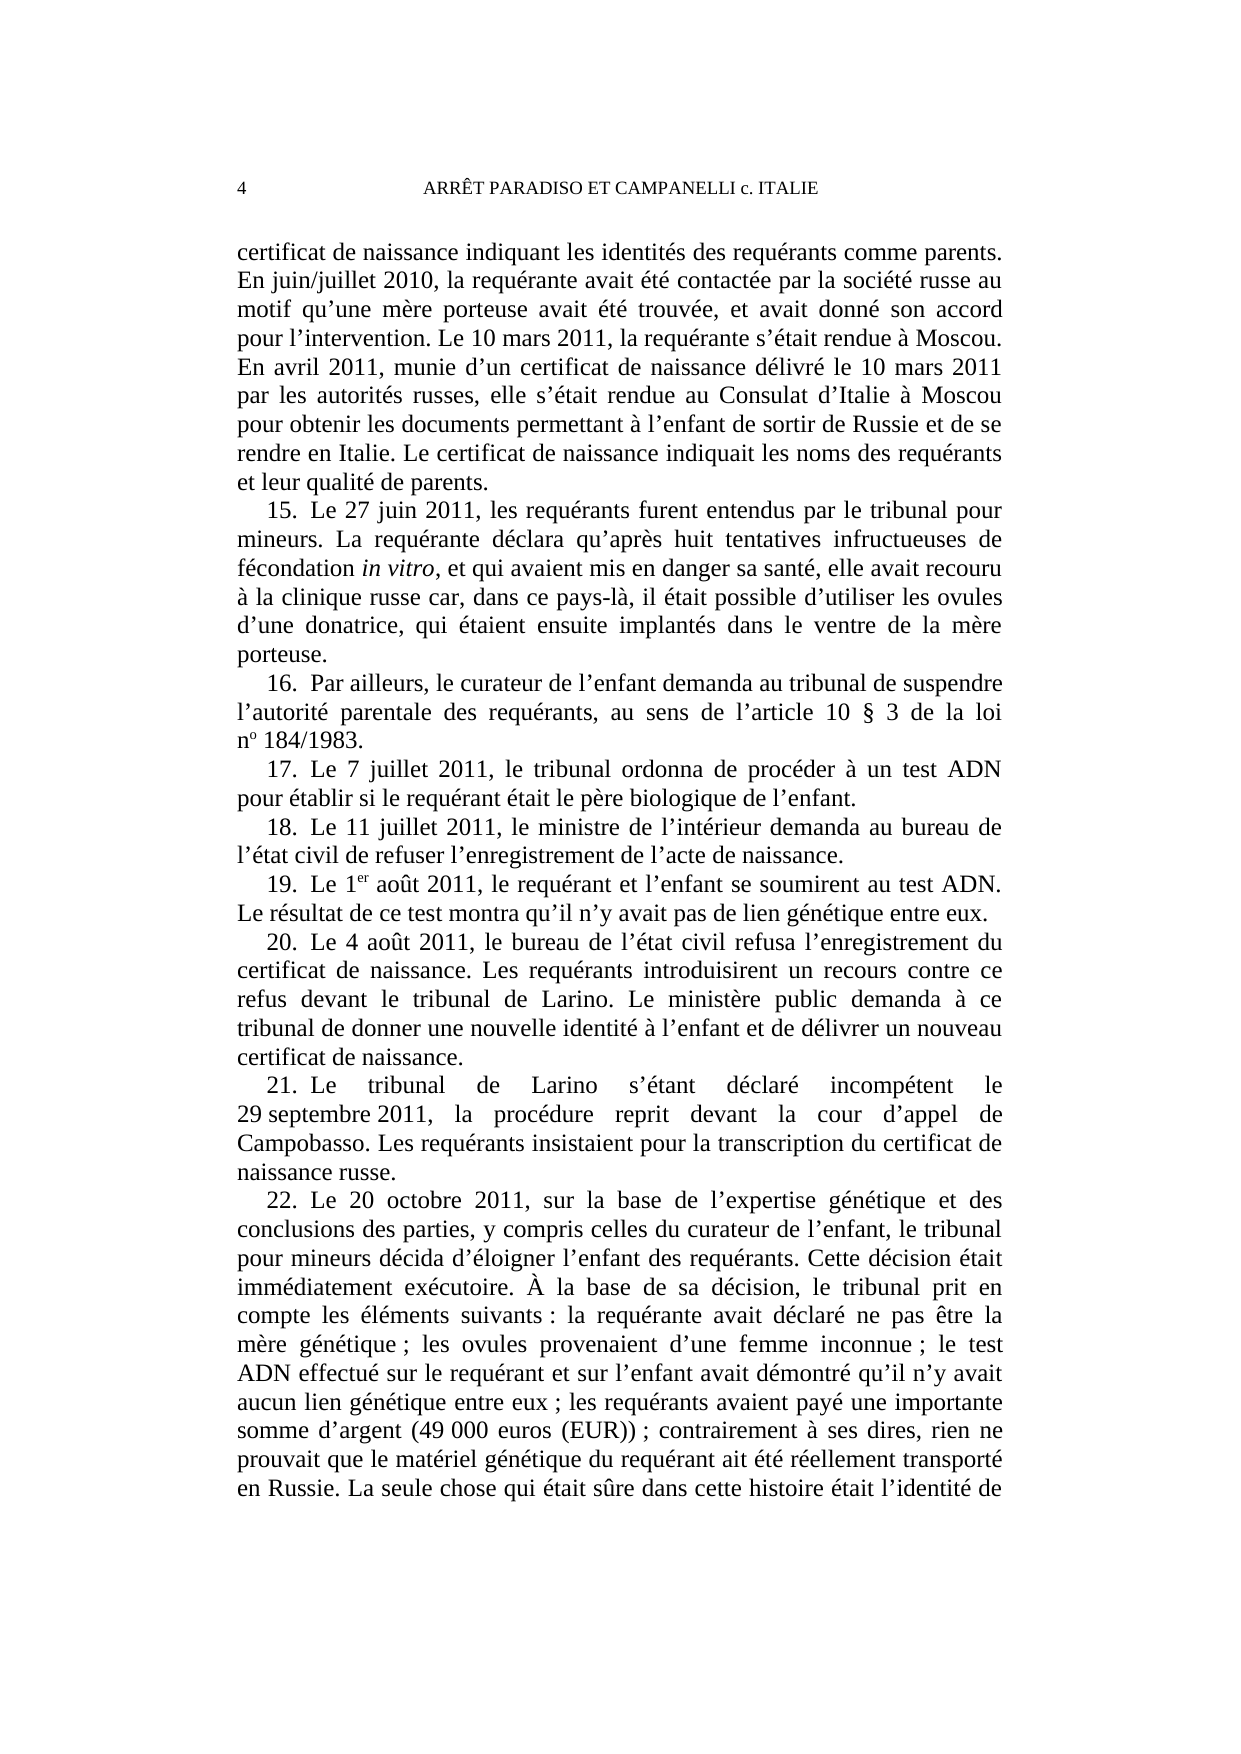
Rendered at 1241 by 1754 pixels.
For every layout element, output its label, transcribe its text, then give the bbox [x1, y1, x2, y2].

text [237, 1186, 1003, 1502]
text 16. Par ailleurs, le curateur de l’enfant demanda au tribunal de suspendre l’autorité parentale des requérants, au sens de l’article 10 § 3 de la loi no 184/1983. [237, 668, 1003, 754]
text 18. Le 11 juillet 2011, le ministre de l’intérieur demanda au bureau de l’état civil de refuser l’enregistrement de l’acte de naissance. [237, 812, 1003, 869]
text 20. Le 4 août 2011, le bureau de l’état civil refusa l’enregistrement du certificat de naissance. Les requérants introduisirent un recours contre ce refus devant le tribunal de Larino. Le ministère public demanda à ce tribunal de donner une nouvelle identité à l’enfant et de délivrer un nouveau certificat de naissance. [237, 927, 1003, 1071]
text 19. Le 1er août 2011, le requérant et l’enfant se soumirent au test ADN. Le résultat de ce test montra qu’il n’y avait pas de lien génétique entre eux. [237, 869, 1003, 927]
text 15. Le 27 juin 2011, les requérants furent entendus par le tribunal pour mineurs. La requérante déclara qu’après huit tentatives infructueuses de fécondation in vitro, et qui avaient mis en danger sa santé, elle avait recouru à la clinique russe car, dans ce pays-là, il était possible d’utiliser les ovules d’une donatrice, qui étaient ensuite implantés dans le ventre de la mère porteuse. [237, 496, 1003, 668]
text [237, 237, 1003, 496]
text 21. Le tribunal de Larino s’étant déclaré incompétent le 29 septembre 2011, la procédure reprit devant la cour d’appel de Campobasso. Les requérants insistaient pour la transcription du certificat de naissance russe. [237, 1071, 1003, 1186]
text 17. Le 7 juillet 2011, le tribunal ordonna de procéder à un test ADN pour établir si le requérant était le père biologique de l’enfant. [237, 754, 1003, 812]
